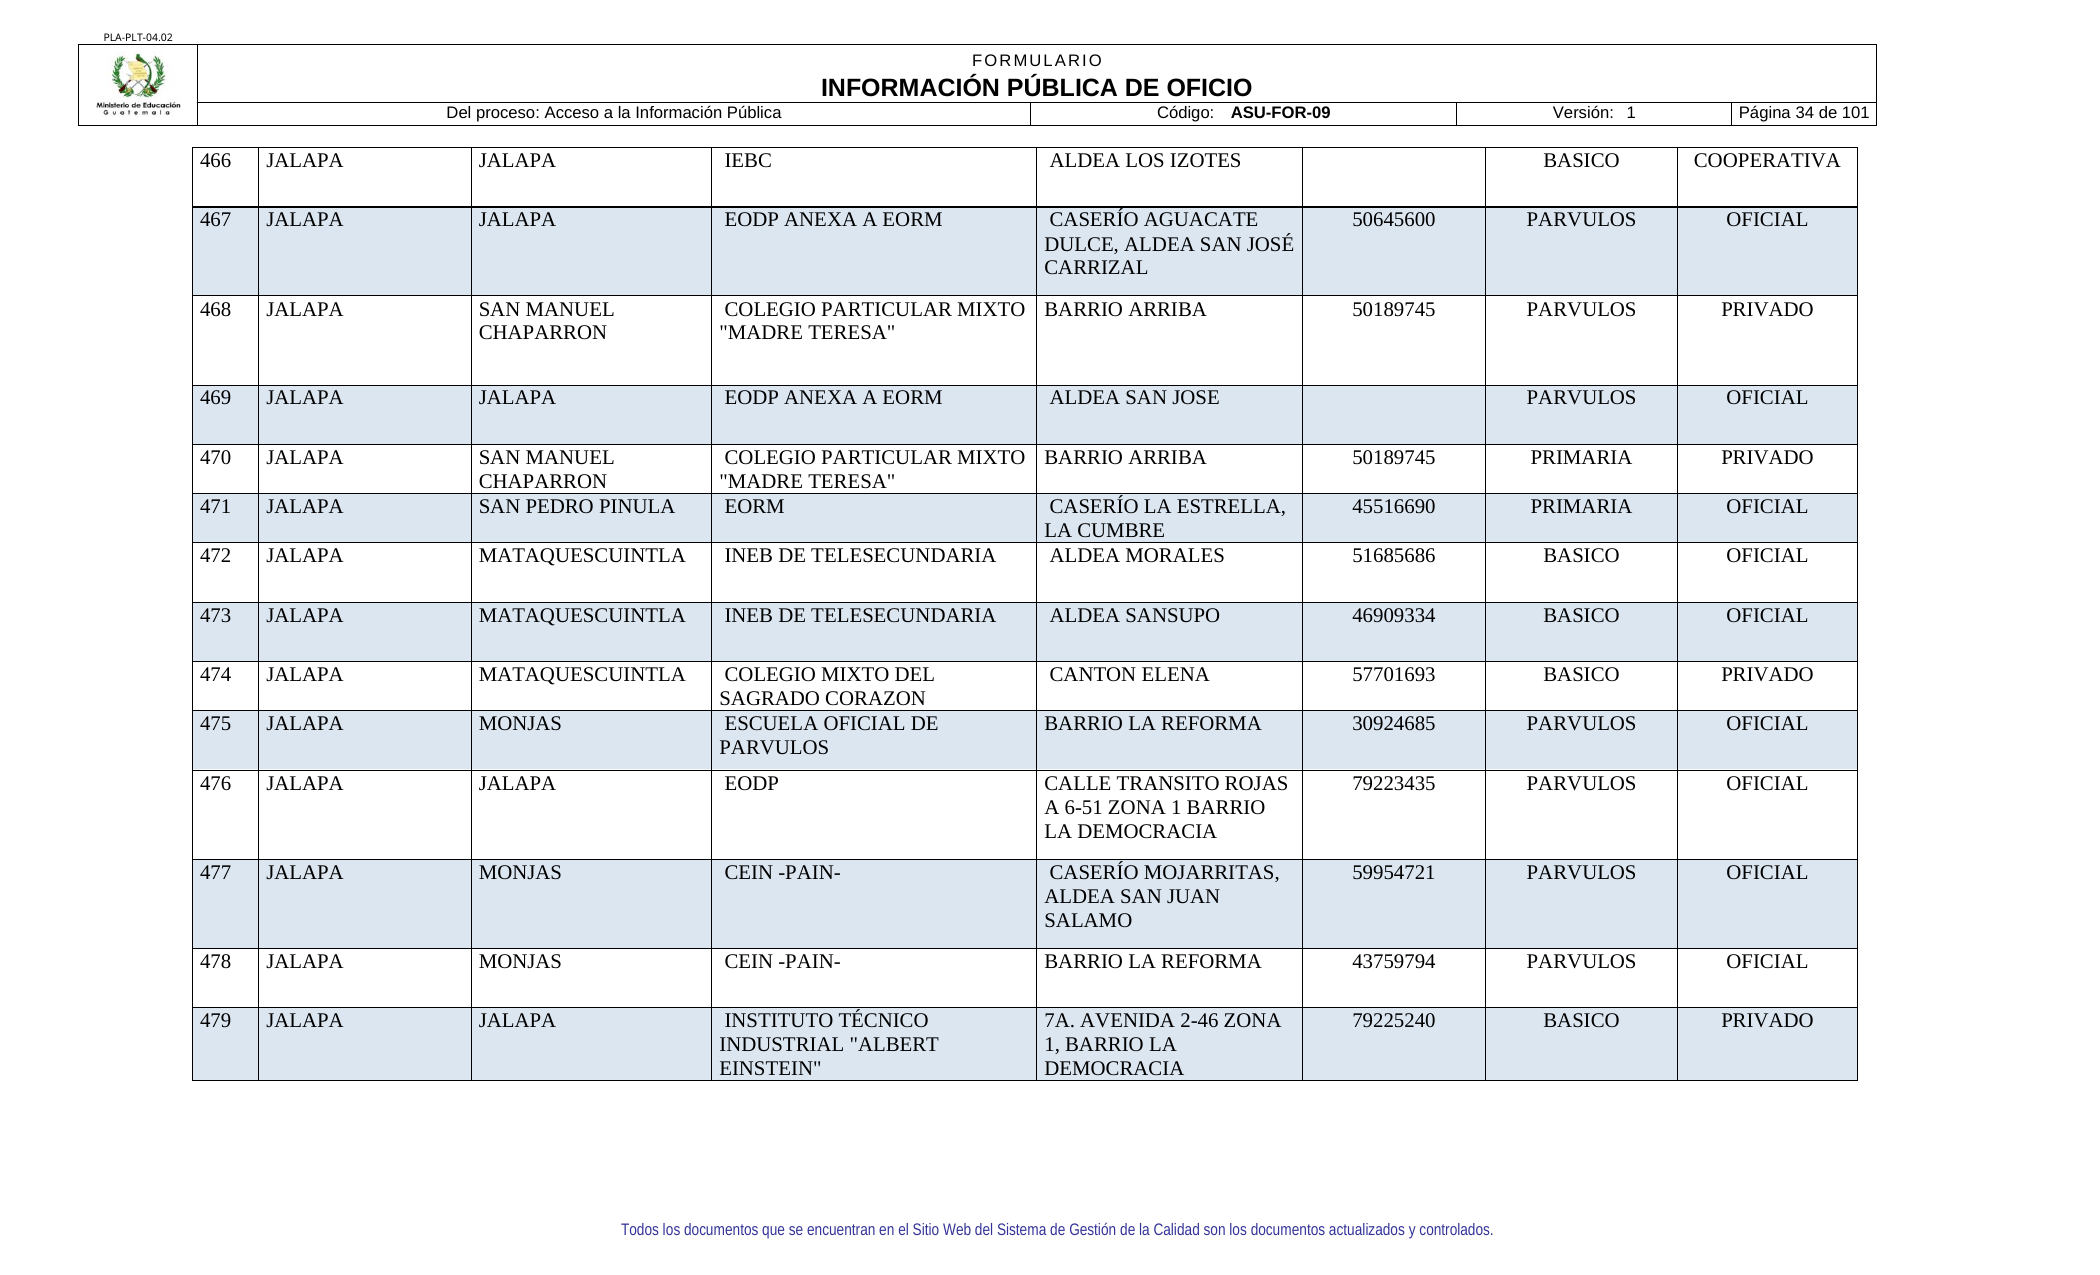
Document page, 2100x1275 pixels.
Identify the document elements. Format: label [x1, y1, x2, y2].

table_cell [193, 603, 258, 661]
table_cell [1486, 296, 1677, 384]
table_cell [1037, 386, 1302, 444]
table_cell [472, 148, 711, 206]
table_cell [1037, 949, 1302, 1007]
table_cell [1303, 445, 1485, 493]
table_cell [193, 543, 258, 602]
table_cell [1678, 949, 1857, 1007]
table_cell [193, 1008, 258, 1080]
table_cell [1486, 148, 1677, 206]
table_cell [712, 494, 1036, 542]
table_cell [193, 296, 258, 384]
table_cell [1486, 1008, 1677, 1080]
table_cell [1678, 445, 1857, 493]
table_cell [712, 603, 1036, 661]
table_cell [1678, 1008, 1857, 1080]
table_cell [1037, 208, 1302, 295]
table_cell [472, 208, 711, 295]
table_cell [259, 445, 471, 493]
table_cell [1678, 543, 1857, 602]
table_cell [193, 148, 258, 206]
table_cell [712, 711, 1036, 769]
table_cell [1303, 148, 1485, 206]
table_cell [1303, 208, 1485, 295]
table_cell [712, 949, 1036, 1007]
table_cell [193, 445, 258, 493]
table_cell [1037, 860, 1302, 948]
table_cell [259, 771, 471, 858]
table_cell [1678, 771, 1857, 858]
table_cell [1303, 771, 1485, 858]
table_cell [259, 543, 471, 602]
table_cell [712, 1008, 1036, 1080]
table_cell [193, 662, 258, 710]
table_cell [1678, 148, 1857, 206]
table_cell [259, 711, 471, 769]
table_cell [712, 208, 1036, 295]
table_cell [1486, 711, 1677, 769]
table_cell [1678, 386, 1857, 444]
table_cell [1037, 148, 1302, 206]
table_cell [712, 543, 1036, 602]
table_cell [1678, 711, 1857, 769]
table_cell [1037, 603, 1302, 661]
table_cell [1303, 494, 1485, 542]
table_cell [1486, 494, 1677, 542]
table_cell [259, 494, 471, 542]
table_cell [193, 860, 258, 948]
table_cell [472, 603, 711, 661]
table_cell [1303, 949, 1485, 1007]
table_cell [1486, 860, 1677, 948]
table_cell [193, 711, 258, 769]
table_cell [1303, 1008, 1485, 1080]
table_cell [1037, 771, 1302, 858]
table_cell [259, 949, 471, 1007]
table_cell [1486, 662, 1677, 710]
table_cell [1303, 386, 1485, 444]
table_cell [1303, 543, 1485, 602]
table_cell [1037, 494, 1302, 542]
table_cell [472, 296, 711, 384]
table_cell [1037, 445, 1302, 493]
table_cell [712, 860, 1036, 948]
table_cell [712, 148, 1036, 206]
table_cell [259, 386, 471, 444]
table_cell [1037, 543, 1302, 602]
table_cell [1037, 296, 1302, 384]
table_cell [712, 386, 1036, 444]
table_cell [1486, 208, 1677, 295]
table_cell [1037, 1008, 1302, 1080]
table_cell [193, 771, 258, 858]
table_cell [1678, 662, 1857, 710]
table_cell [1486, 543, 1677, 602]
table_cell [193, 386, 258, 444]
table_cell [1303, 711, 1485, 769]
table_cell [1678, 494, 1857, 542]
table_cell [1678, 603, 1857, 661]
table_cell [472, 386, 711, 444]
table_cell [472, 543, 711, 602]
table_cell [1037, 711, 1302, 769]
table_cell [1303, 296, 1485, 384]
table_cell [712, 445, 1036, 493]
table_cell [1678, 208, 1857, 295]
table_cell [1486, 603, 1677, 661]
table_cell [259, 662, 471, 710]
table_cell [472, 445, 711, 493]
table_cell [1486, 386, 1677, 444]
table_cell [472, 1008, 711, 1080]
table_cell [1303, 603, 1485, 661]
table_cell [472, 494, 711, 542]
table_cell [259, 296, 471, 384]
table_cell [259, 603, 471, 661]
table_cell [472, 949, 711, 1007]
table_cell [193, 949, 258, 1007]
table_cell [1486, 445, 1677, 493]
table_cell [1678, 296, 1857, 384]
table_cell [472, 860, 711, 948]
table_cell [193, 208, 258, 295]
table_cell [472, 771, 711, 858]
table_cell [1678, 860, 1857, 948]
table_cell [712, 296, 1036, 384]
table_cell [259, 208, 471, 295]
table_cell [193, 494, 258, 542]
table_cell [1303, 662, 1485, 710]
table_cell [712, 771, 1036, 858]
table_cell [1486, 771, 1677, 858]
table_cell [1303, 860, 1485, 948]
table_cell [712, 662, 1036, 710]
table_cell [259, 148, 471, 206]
picture [95, 51, 181, 117]
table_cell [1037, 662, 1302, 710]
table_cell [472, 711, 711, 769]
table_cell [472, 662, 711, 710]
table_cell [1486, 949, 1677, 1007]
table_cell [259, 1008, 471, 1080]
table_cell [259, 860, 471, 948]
